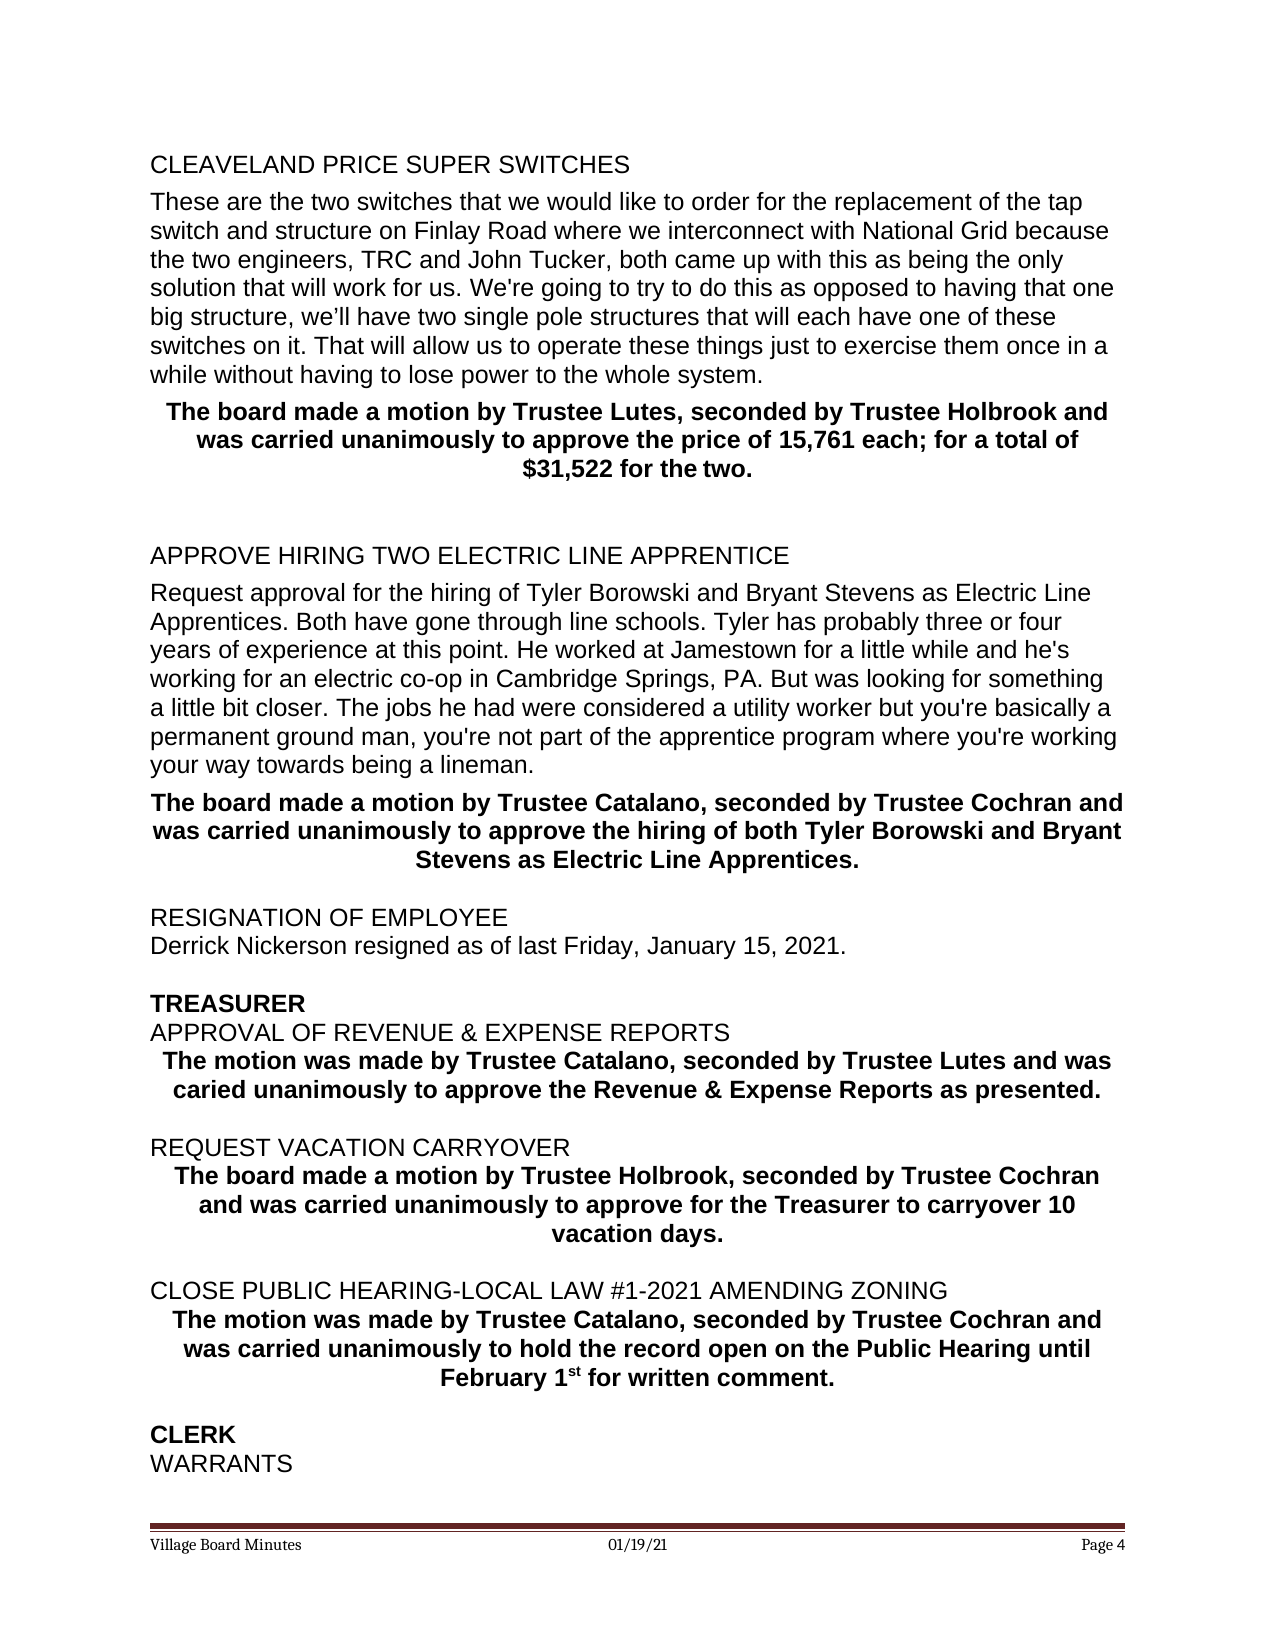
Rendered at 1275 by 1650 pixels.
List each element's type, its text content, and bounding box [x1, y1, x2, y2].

text The motion was made by Trustee Catalano, seconded by Trustee Cochran and was carried unanimously to hold the record open on the Public Hearing until February 1st for written comment. [150, 1305, 1125, 1391]
text CLEAVELAND PRICE SUPER SWITCHES [150, 150, 1125, 179]
text The board made a motion by Trustee Lutes, seconded by Trustee Holbrook and was carried unanimously to approve the price of 15,761 each; for a total of $31,522 for the two. [150, 397, 1125, 483]
text RESIGNATION OF EMPLOYEE [150, 902, 1125, 931]
text APPROVE HIRING TWO ELECTRIC LINE APPRENTICE [150, 541, 1125, 569]
text CLERK [150, 1420, 1125, 1449]
text APPROVAL OF REVENUE & EXPENSE REPORTS [150, 1017, 1125, 1046]
text WARRANTS [150, 1449, 1125, 1477]
text TREASURER [150, 989, 1125, 1017]
text The board made a motion by Trustee Holbrook, seconded by Trustee Cochran and was carried unanimously to approve for the Treasurer to carryover 10 vacation days. [150, 1161, 1125, 1247]
text The board made a motion by Trustee Catalano, seconded by Trustee Cochran and was carried unanimously to approve the hiring of both Tyler Borowski and Bryant Stevens as Electric Line Apprentices. [150, 787, 1125, 874]
text The motion was made by Trustee Catalano, seconded by Trustee Lutes and was caried unanimously to approve the Revenue & Expense Reports as presented. [150, 1046, 1125, 1104]
text These are the two switches that we would like to order for the replacement of the tap switch and structure on Finlay Road where we interconnect with National Grid because the two engineers, TRC and John Tucker, both came up with this as being the only solution that will work for us. We're going to try to do this as opposed to having that one big structure, we’ll have two single pole structures that will each have one of these switches on it. That will allow us to operate these things just to exercise them once in a while without having to lose power to the whole system. [150, 187, 1125, 388]
text Derrick Nickerson resigned as of last Friday, January 15, 2021. [150, 931, 1125, 960]
text Request approval for the hiring of Tyler Borowski and Bryant Stevens as Electric Line Apprentices. Both have gone through line schools. Tyler has probably three or four years of experience at this point. He worked at Jamestown for a little while and he's working for an electric co-op in Cambridge Springs, PA. But was looking for something a little bit closer. The jobs he had were considered a utility worker but you're basically a permanent ground man, you're not part of the apprentice program where you're working your way towards being a lineman. [150, 578, 1125, 779]
text CLOSE PUBLIC HEARING-LOCAL LAW #1-2021 AMENDING ZONING [150, 1276, 1125, 1305]
text REQUEST VACATION CARRYOVER [150, 1132, 1125, 1161]
